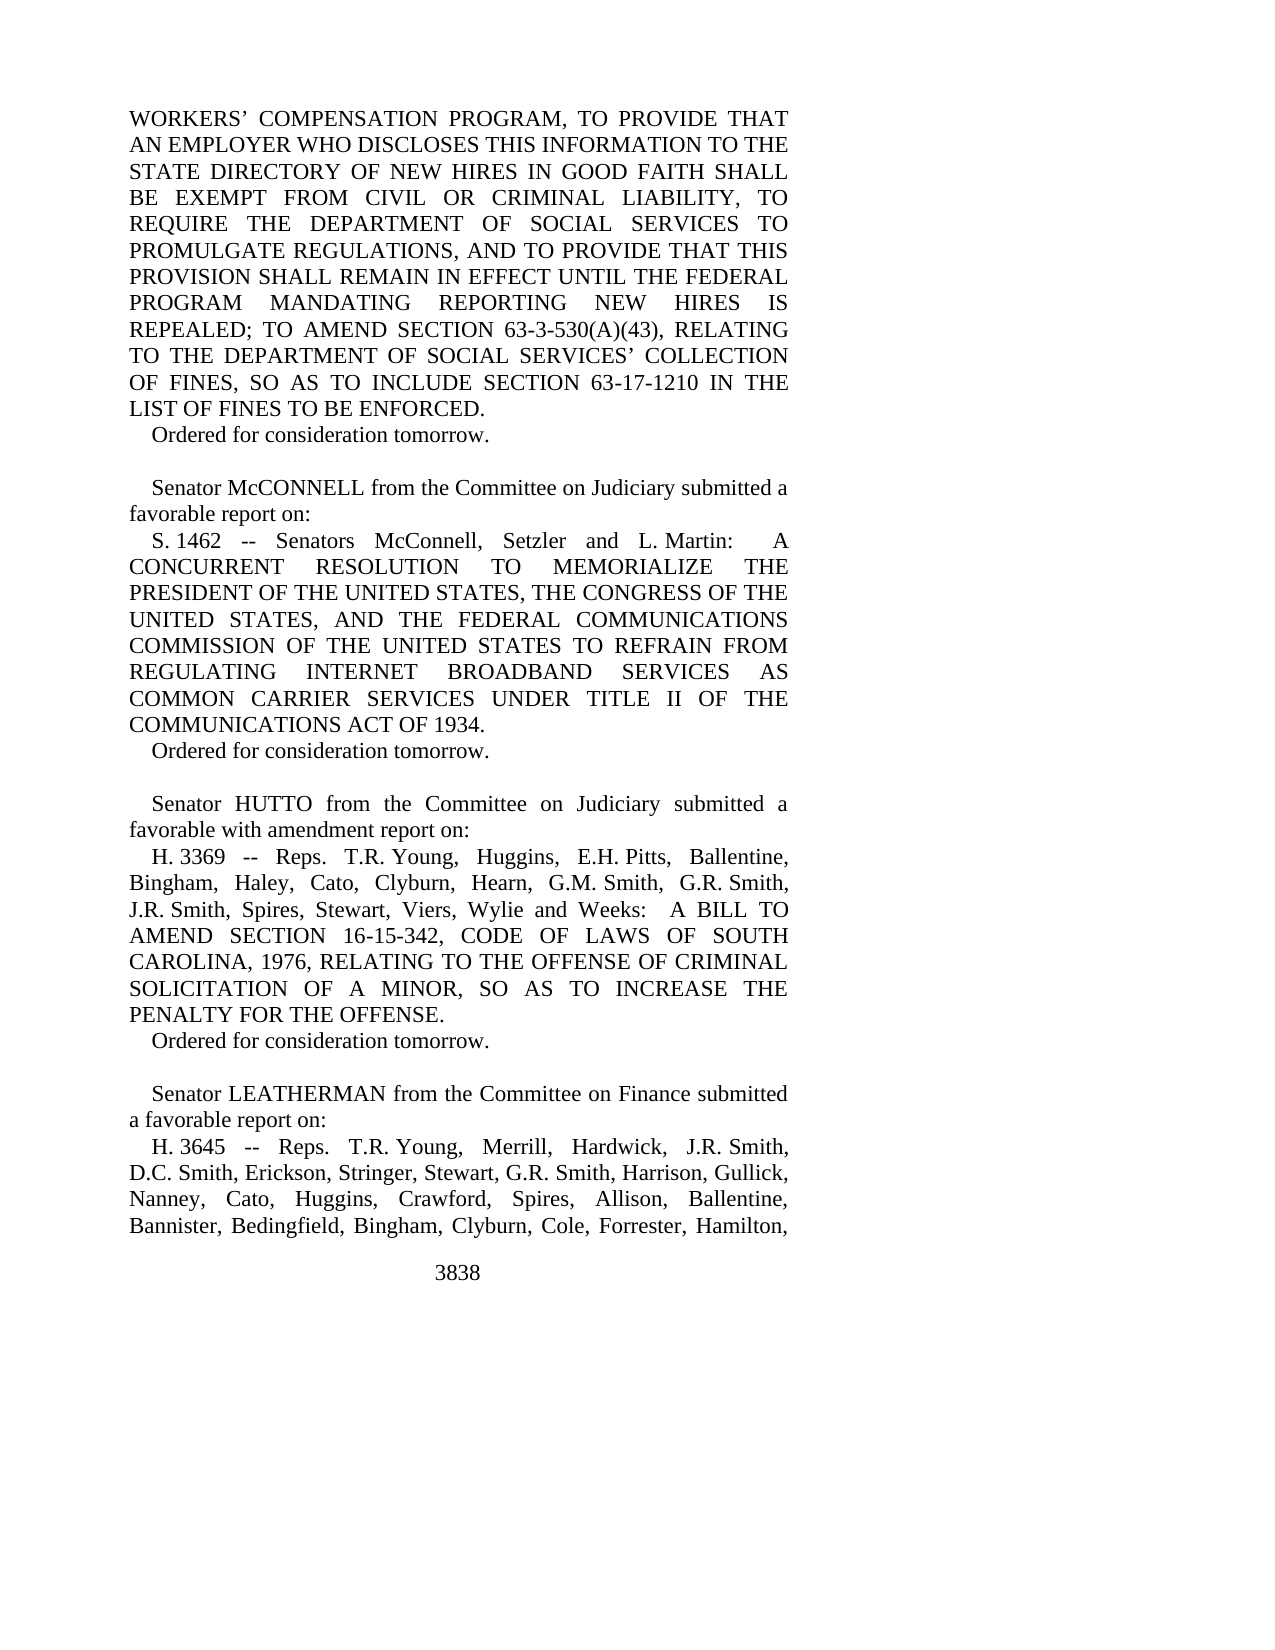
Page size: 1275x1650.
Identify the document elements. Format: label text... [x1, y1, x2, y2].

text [129, 105, 789, 421]
text H. 3369 -- Reps. T.R. Young, Huggins, E.H. Pitts, Ballentine, Bingham, Haley, Cato, Clyburn, Hearn, G.M. Smith, G.R. Smith, J.R. Smith, Spires, Stewart, Viers, Wylie and Weeks: A BILL TO AMEND SECTION 16-15-342, CODE OF LAWS OF SOUTH CAROLINA, 1976, RELATING TO THE OFFENSE OF CRIMINAL SOLICITATION OF A MINOR, SO AS TO INCREASE THE PENALTY FOR THE OFFENSE. [129, 843, 789, 1027]
text Ordered for consideration tomorrow. [129, 1027, 789, 1054]
text Ordered for consideration tomorrow. [129, 421, 789, 448]
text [129, 1133, 789, 1238]
text S. 1462 -- Senators McConnell, Setzler and L. Martin: A CONCURRENT RESOLUTION TO MEMORIALIZE THE PRESIDENT OF THE UNITED STATES, THE CONGRESS OF THE UNITED STATES, AND THE FEDERAL COMMUNICATIONS COMMISSION OF THE UNITED STATES TO REFRAIN FROM REGULATING INTERNET BROADBAND SERVICES AS COMMON CARRIER SERVICES UNDER TITLE II OF THE COMMUNICATIONS ACT OF 1934. [129, 527, 789, 737]
text Ordered for consideration tomorrow. [129, 737, 789, 764]
text Senator McCONNELL from the Committee on Judiciary submitted a favorable report on: [129, 474, 789, 527]
text Senator HUTTO from the Committee on Judiciary submitted a favorable with amendment report on: [129, 790, 789, 843]
text Senator LEATHERMAN from the Committee on Finance submitted a favorable report on: [129, 1080, 789, 1133]
